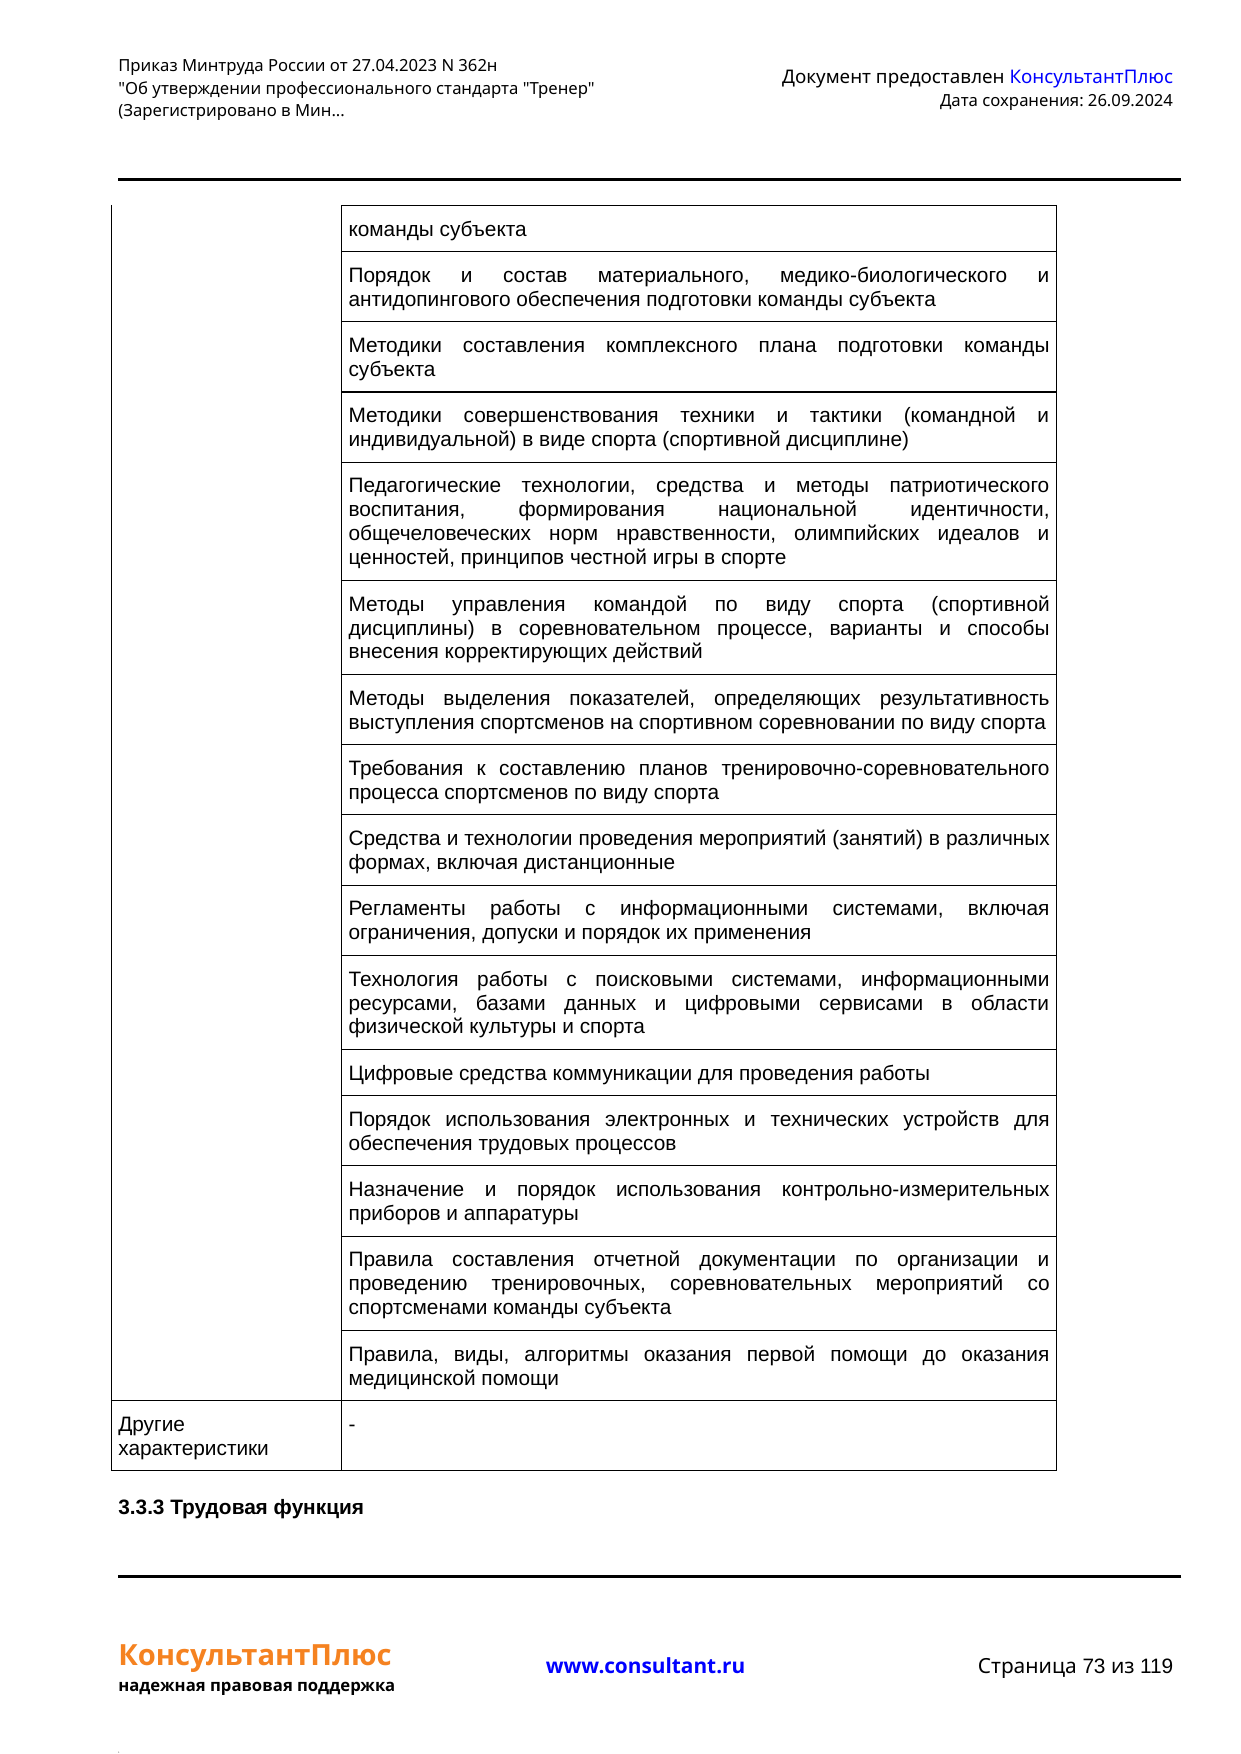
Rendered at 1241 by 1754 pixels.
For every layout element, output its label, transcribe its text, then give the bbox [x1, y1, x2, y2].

table_cell Методики составления комплексного плана подготовки команды субъекта [342, 322, 1056, 391]
table_cell - [342, 1401, 1056, 1470]
table_cell Методики совершенствования техники и тактики (командной и индивидуальной) в виде спорта (спортивной дисциплине) [342, 393, 1056, 462]
table_cell [112, 580, 341, 1400]
table_cell Регламенты работы с информационными системами, включая ограничения, допуски и порядок их применения [342, 886, 1056, 955]
table_cell Цифровые средства коммуникации для проведения работы [342, 1050, 1056, 1095]
table_cell Порядок использования электронных и технических устройств для обеспечения трудовых процессов [342, 1096, 1056, 1165]
table_cell Порядок и состав материального, медико-биологического и антидопингового обеспечения подготовки команды субъекта [342, 252, 1056, 321]
table_cell Технология работы с поисковыми системами, информационными ресурсами, базами данных и цифровыми сервисами в области физической культуры и спорта [342, 956, 1056, 1049]
table_cell Назначение и порядок использования контрольно-измерительных приборов и аппаратуры [342, 1166, 1056, 1236]
table_cell Требования к составлению планов тренировочно-соревновательного процесса спортсменов по виду спорта [342, 745, 1056, 814]
title 3.3.3 Трудовая функция [118, 1495, 1181, 1519]
table_cell Методы выделения показателей, определяющих результативность выступления спортсменов на спортивном соревновании по виду спорта [342, 675, 1056, 744]
table_cell Правила составления отчетной документации по организации и проведению тренировочных, соревновательных мероприятий со спортсменами команды субъекта [342, 1237, 1056, 1330]
table_cell Педагогические технологии, средства и методы патриотического воспитания, формирования национальной идентичности, общечеловеческих норм нравственности, олимпийских идеалов и ценностей, принципов честной игры в спорте [342, 463, 1056, 580]
table_cell Средства и технологии проведения мероприятий (занятий) в различных формах, включая дистанционные [342, 815, 1056, 884]
table_cell Методы управления командой по виду спорта (спортивной дисциплины) в соревновательном процессе, варианты и способы внесения корректирующих действий [342, 581, 1056, 674]
table_cell Другие характеристики [112, 1401, 341, 1470]
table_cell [342, 206, 1056, 251]
table_cell Правила, виды, алгоритмы оказания первой помощи до оказания медицинской помощи [342, 1331, 1056, 1400]
